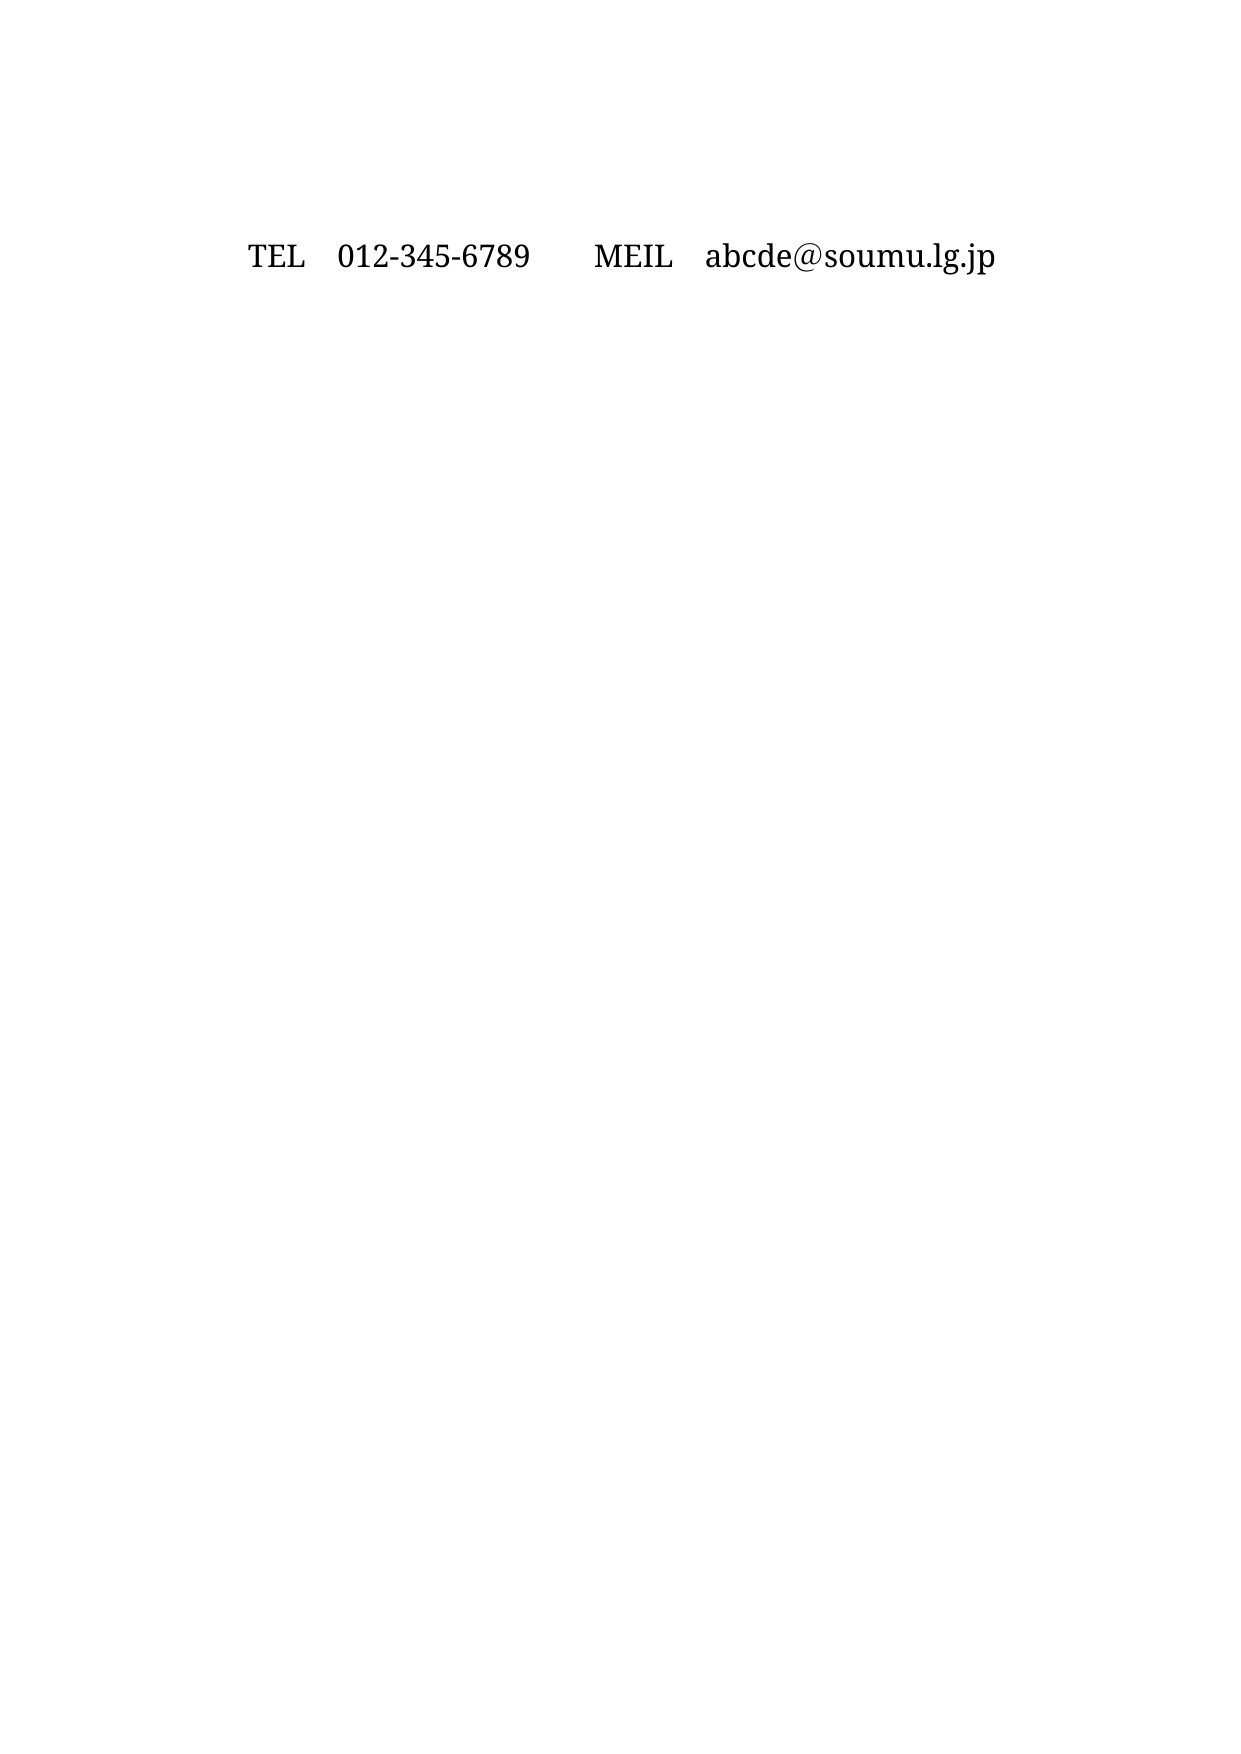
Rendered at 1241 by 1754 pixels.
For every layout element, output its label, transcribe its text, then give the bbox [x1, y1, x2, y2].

text TEL 012-345-6789 MEIL abcde＠soumu.lg.jp [177, 217, 1063, 292]
